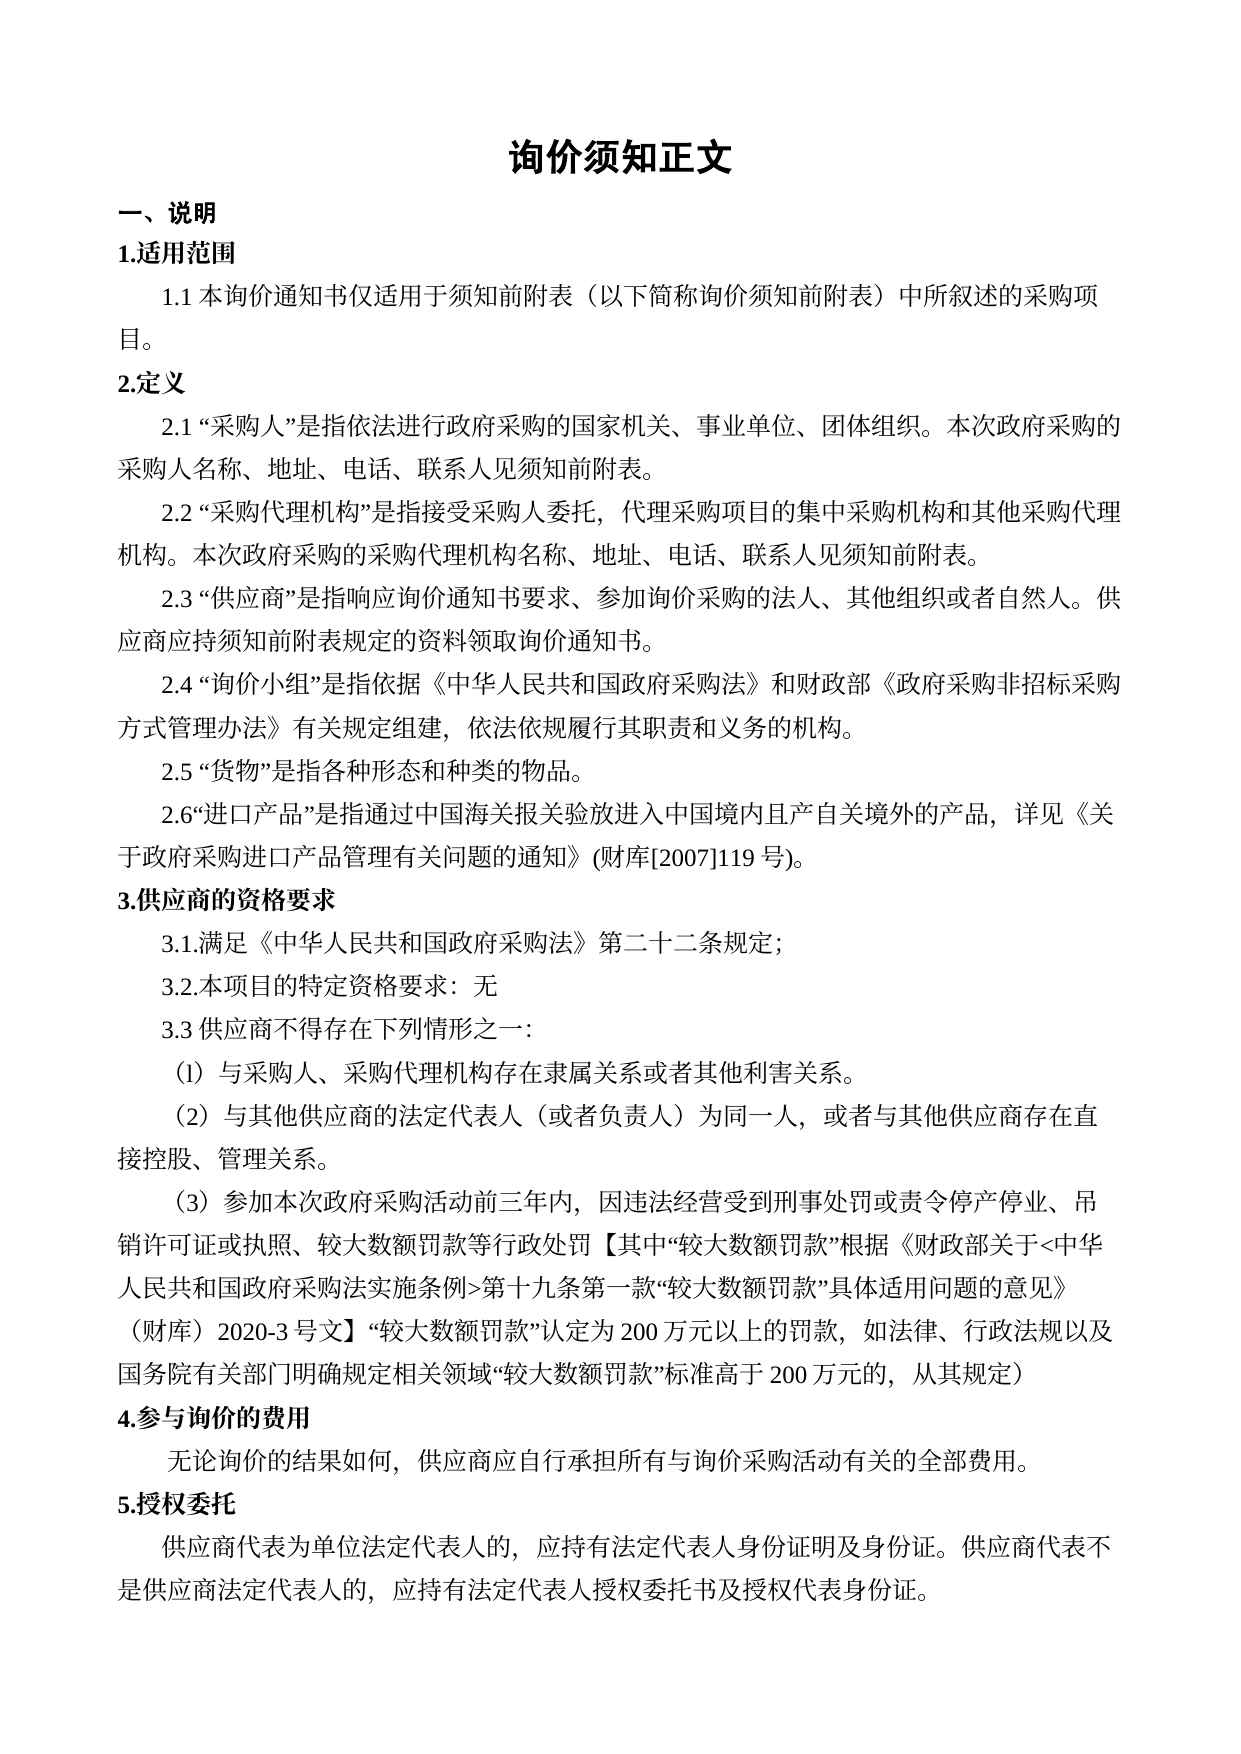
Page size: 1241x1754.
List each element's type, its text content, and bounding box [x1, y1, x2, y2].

text 2.1 “采购人”是指依法进行政府采购的国家机关、事业单位、团体组织。本次政府采购的采购人名称、地址、电话、联系人见须知前附表。 [117, 412, 1123, 484]
text 无论询价的结果如何，供应商应自行承担所有与询价采购活动有关的全部费用。 [117, 1447, 1123, 1476]
text 3.供应商的资格要求 [117, 886, 1123, 915]
text 4.参与询价的费用 [117, 1404, 1123, 1432]
text 5.授权委托 [117, 1490, 1123, 1519]
text 2.3 “供应商”是指响应询价通知书要求、参加询价采购的法人、其他组织或者自然人。供应商应持须知前附表规定的资料领取询价通知书。 [117, 584, 1123, 656]
text 3.2.本项目的特定资格要求：无 [117, 972, 1123, 1001]
text 3.1.满足《中华人民共和国政府采购法》第二十二条规定； [117, 929, 1123, 958]
text 2.5 “货物”是指各种形态和种类的物品。 [117, 757, 1123, 786]
text 1.适用范围 [117, 239, 1123, 268]
text （2）与其他供应商的法定代表人（或者负责人）为同一人，或者与其他供应商存在直接控股、管理关系。 [117, 1102, 1123, 1174]
text （3）参加本次政府采购活动前三年内，因违法经营受到刑事处罚或责令停产停业、吊销许可证或执照、较大数额罚款等行政处罚【其中“较大数额罚款”根据《财政部关于<中华人民共和国政府采购法实施条例>第十九条第一款“较大数额罚款”具体适用问题的意见》（财库）2020-3号文】“较大数额罚款”认定为200万元以上的罚款，如法律、行政法规以及国务院有关部门明确规定相关领域“较大数额罚款”标准高于200万元的，从其规定） [117, 1188, 1123, 1389]
text 2.定义 [117, 369, 1123, 397]
text 2.6“进口产品”是指通过中国海关报关验放进入中国境内且产自关境外的产品，详见《关于政府采购进口产品管理有关问题的通知》(财库[2007]119号)。 [117, 800, 1123, 872]
text 询价须知正文 [117, 132, 1123, 175]
text （l）与采购人、采购代理机构存在隶属关系或者其他利害关系。 [117, 1059, 1123, 1087]
text 2.4 “询价小组”是指依据《中华人民共和国政府采购法》和财政部《政府采购非招标采购方式管理办法》有关规定组建，依法依规履行其职责和义务的机构。 [117, 671, 1123, 742]
text 1.1 本询价通知书仅适用于须知前附表（以下简称询价须知前附表）中所叙述的采购项目。 [117, 282, 1123, 354]
text 2.2 “采购代理机构”是指接受采购人委托，代理采购项目的集中采购机构和其他采购代理机构。本次政府采购的采购代理机构名称、地址、电话、联系人见须知前附表。 [117, 498, 1123, 570]
text 供应商代表为单位法定代表人的，应持有法定代表人身份证明及身份证。供应商代表不是供应商法定代表人的，应持有法定代表人授权委托书及授权代表身份证。 [117, 1533, 1123, 1605]
text 一、说明 [117, 196, 1123, 225]
text 3.3 供应商不得存在下列情形之一： [117, 1016, 1123, 1044]
